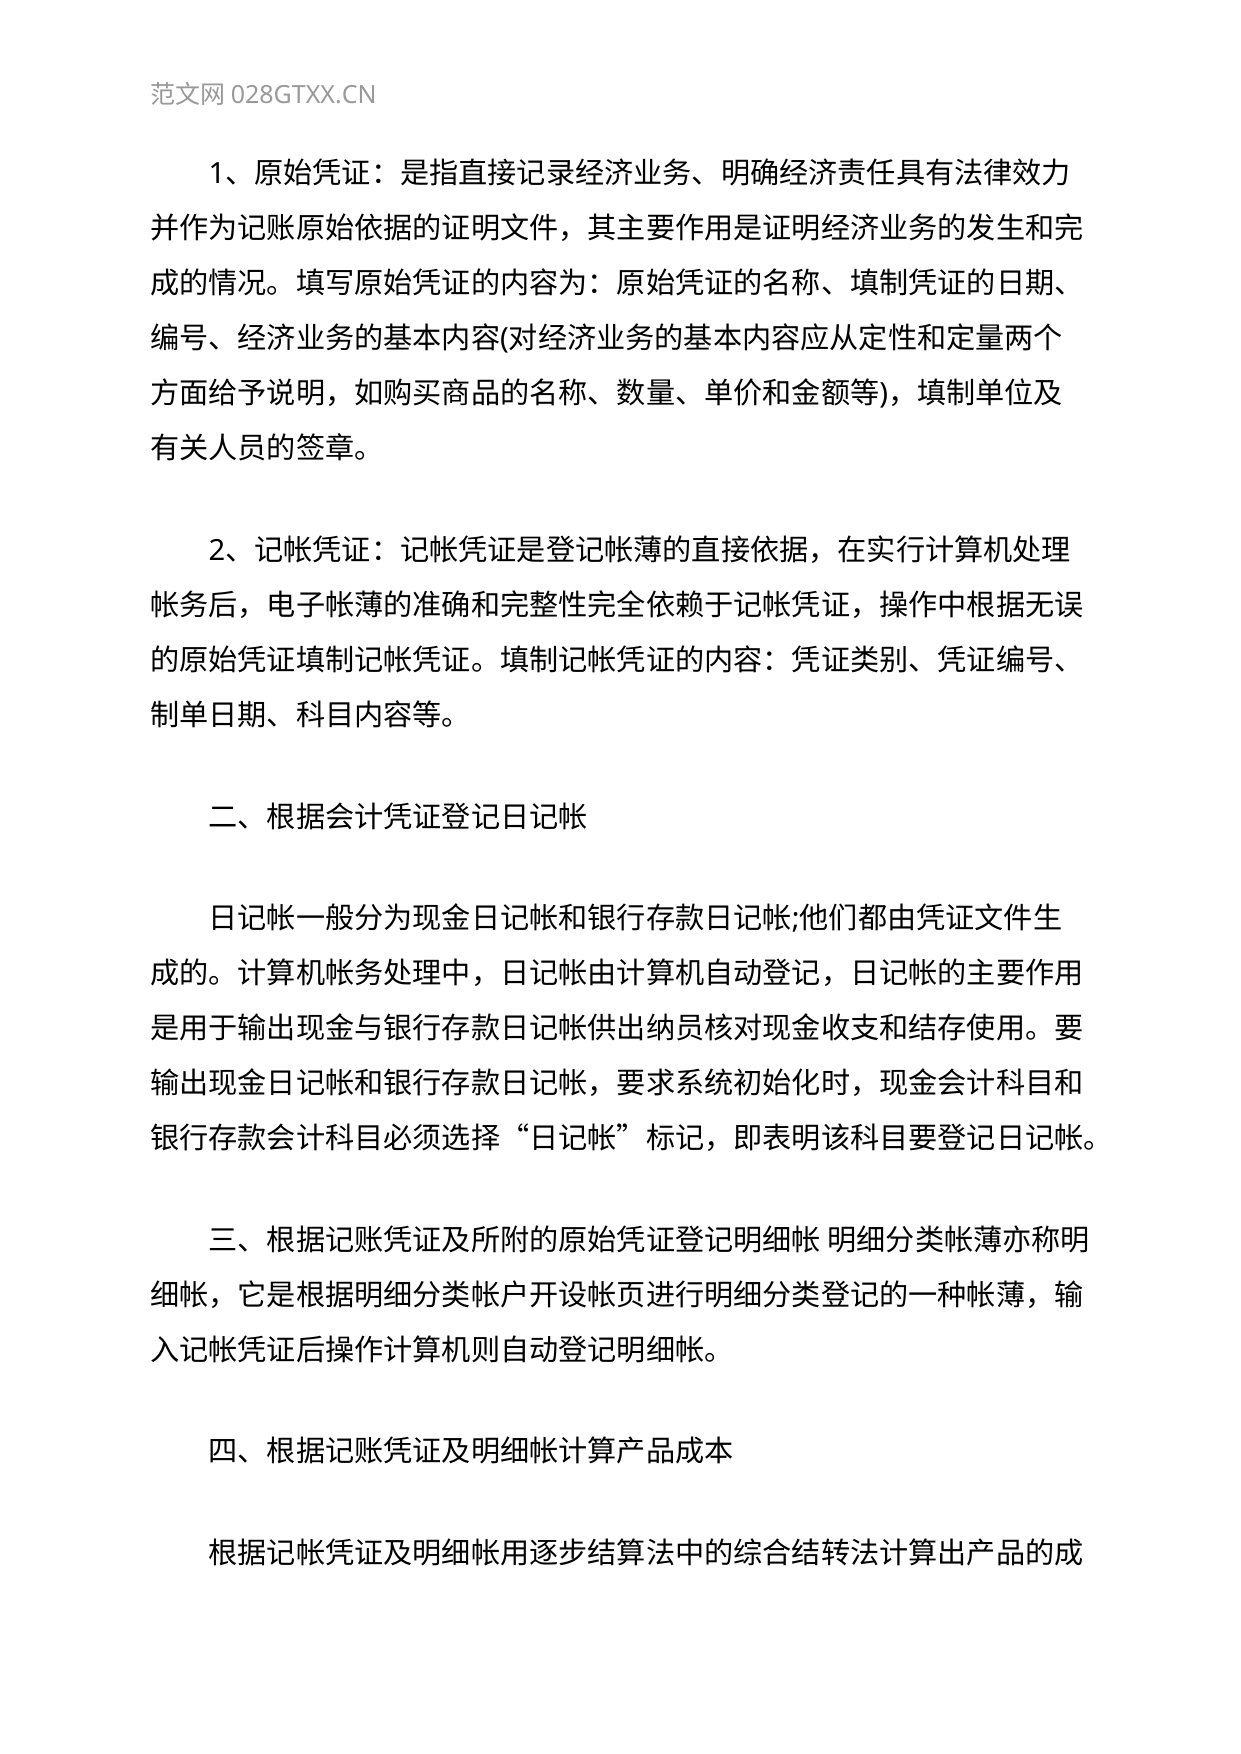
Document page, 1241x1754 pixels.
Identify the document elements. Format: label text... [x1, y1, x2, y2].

text 2、记帐凭证：记帐凭证是登记帐薄的直接依据，在实行计算机处理帐务后，电子帐薄的准确和完整性完全依赖于记帐凭证，操作中根据无误的原始凭证填制记帐凭证。填制记帐凭证的内容：凭证类别、凭证编号、制单日期、科目内容等。 [150, 527, 1090, 734]
text 二、根据会计凭证登记日记帐 [150, 793, 1090, 835]
text 四、根据记账凭证及明细帐计算产品成本 [150, 1428, 1090, 1470]
text 三、根据记账凭证及所附的原始凭证登记明细帐 明细分类帐薄亦称明细帐，它是根据明细分类帐户开设帐页进行明细分类登记的一种帐薄，输入记帐凭证后操作计算机则自动登记明细帐。 [150, 1216, 1090, 1368]
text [150, 1530, 1090, 1572]
text 1、原始凭证：是指直接记录经济业务、明确经济责任具有法律效力并作为记账原始依据的证明文件，其主要作用是证明经济业务的发生和完成的情况。填写原始凭证的内容为：原始凭证的名称、填制凭证的日期、编号、经济业务的基本内容(对经济业务的基本内容应从定性和定量两个方面给予说明，如购买商品的名称、数量、单价和金额等)，填制单位及有关人员的签章。 [150, 150, 1090, 467]
text 日记帐一般分为现金日记帐和银行存款日记帐;他们都由凭证文件生成的。计算机帐务处理中，日记帐由计算机自动登记，日记帐的主要作用是用于输出现金与银行存款日记帐供出纳员核对现金收支和结存使用。要输出现金日记帐和银行存款日记帐，要求系统初始化时，现金会计科目和银行存款会计科目必须选择“日记帐”标记，即表明该科目要登记日记帐。 [150, 895, 1090, 1157]
